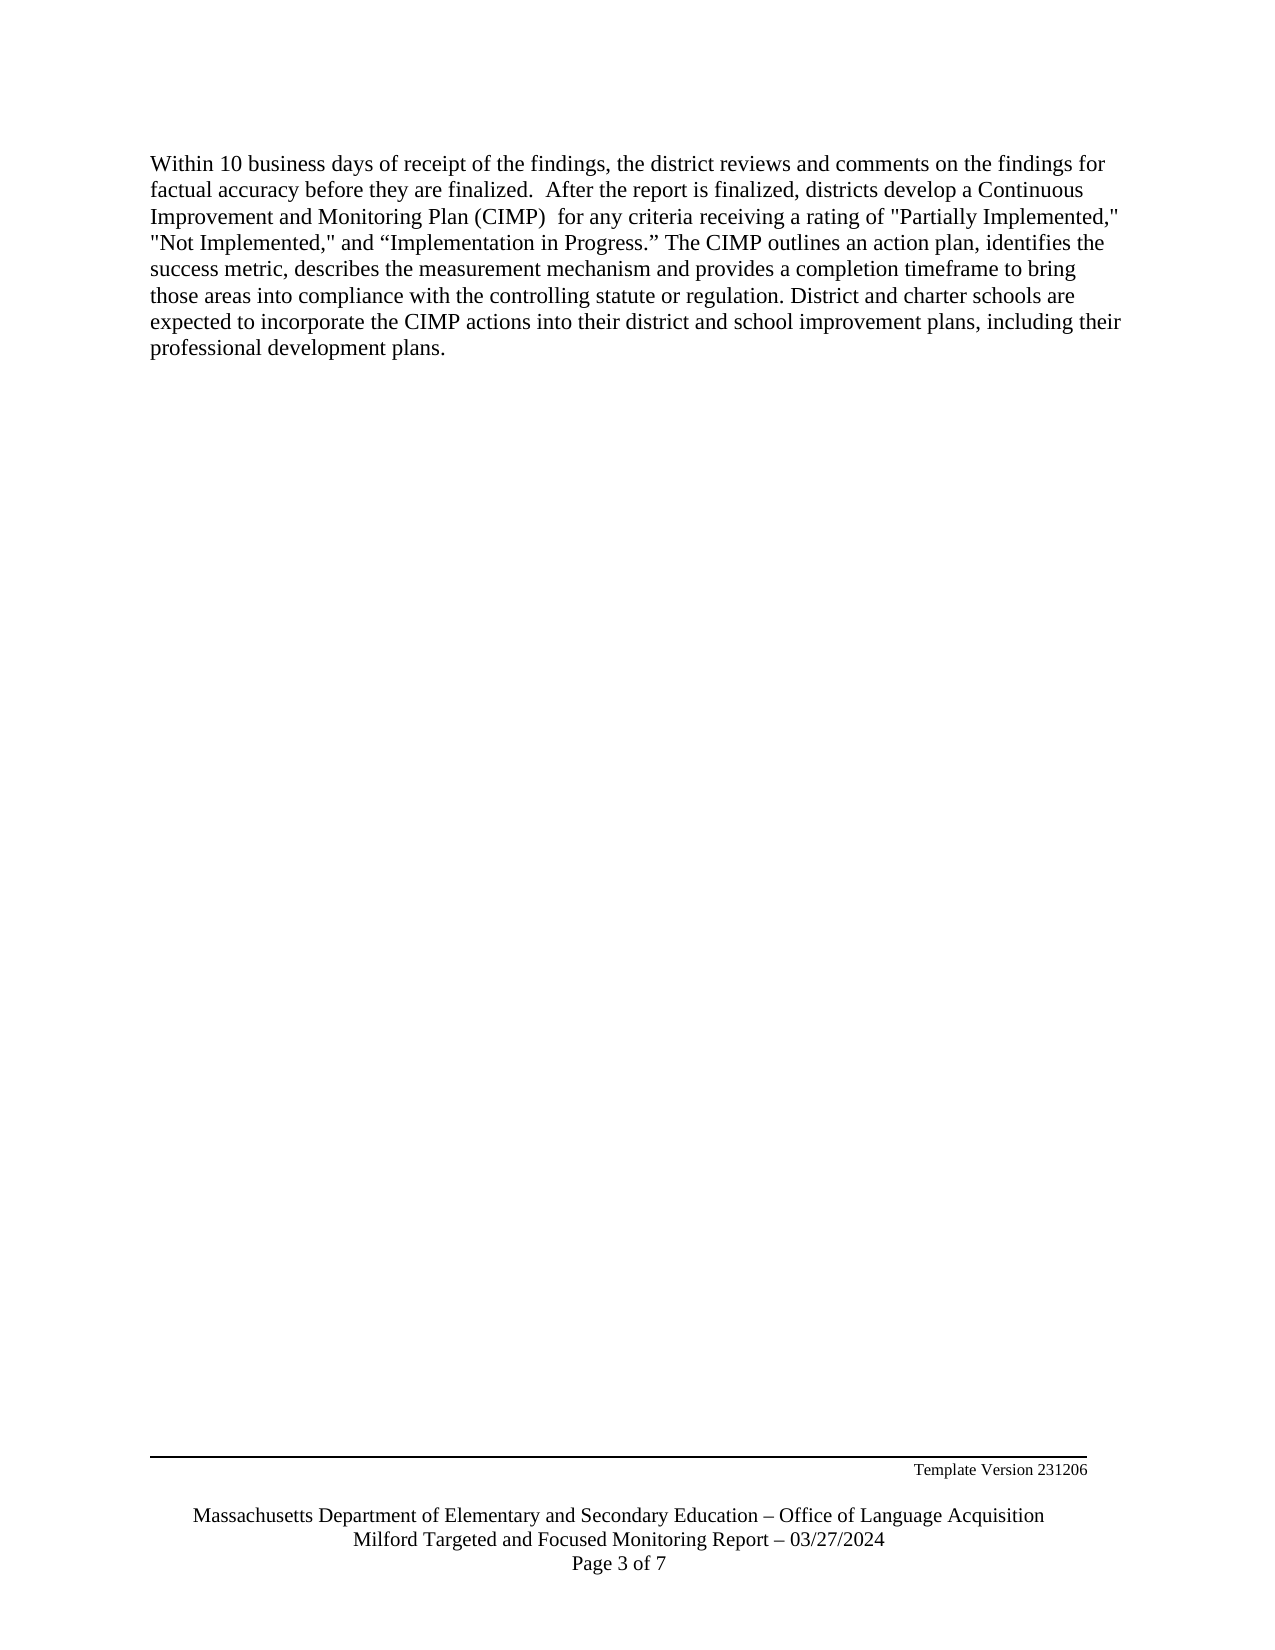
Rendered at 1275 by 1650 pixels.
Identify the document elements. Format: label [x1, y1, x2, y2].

text [150, 150, 1125, 361]
